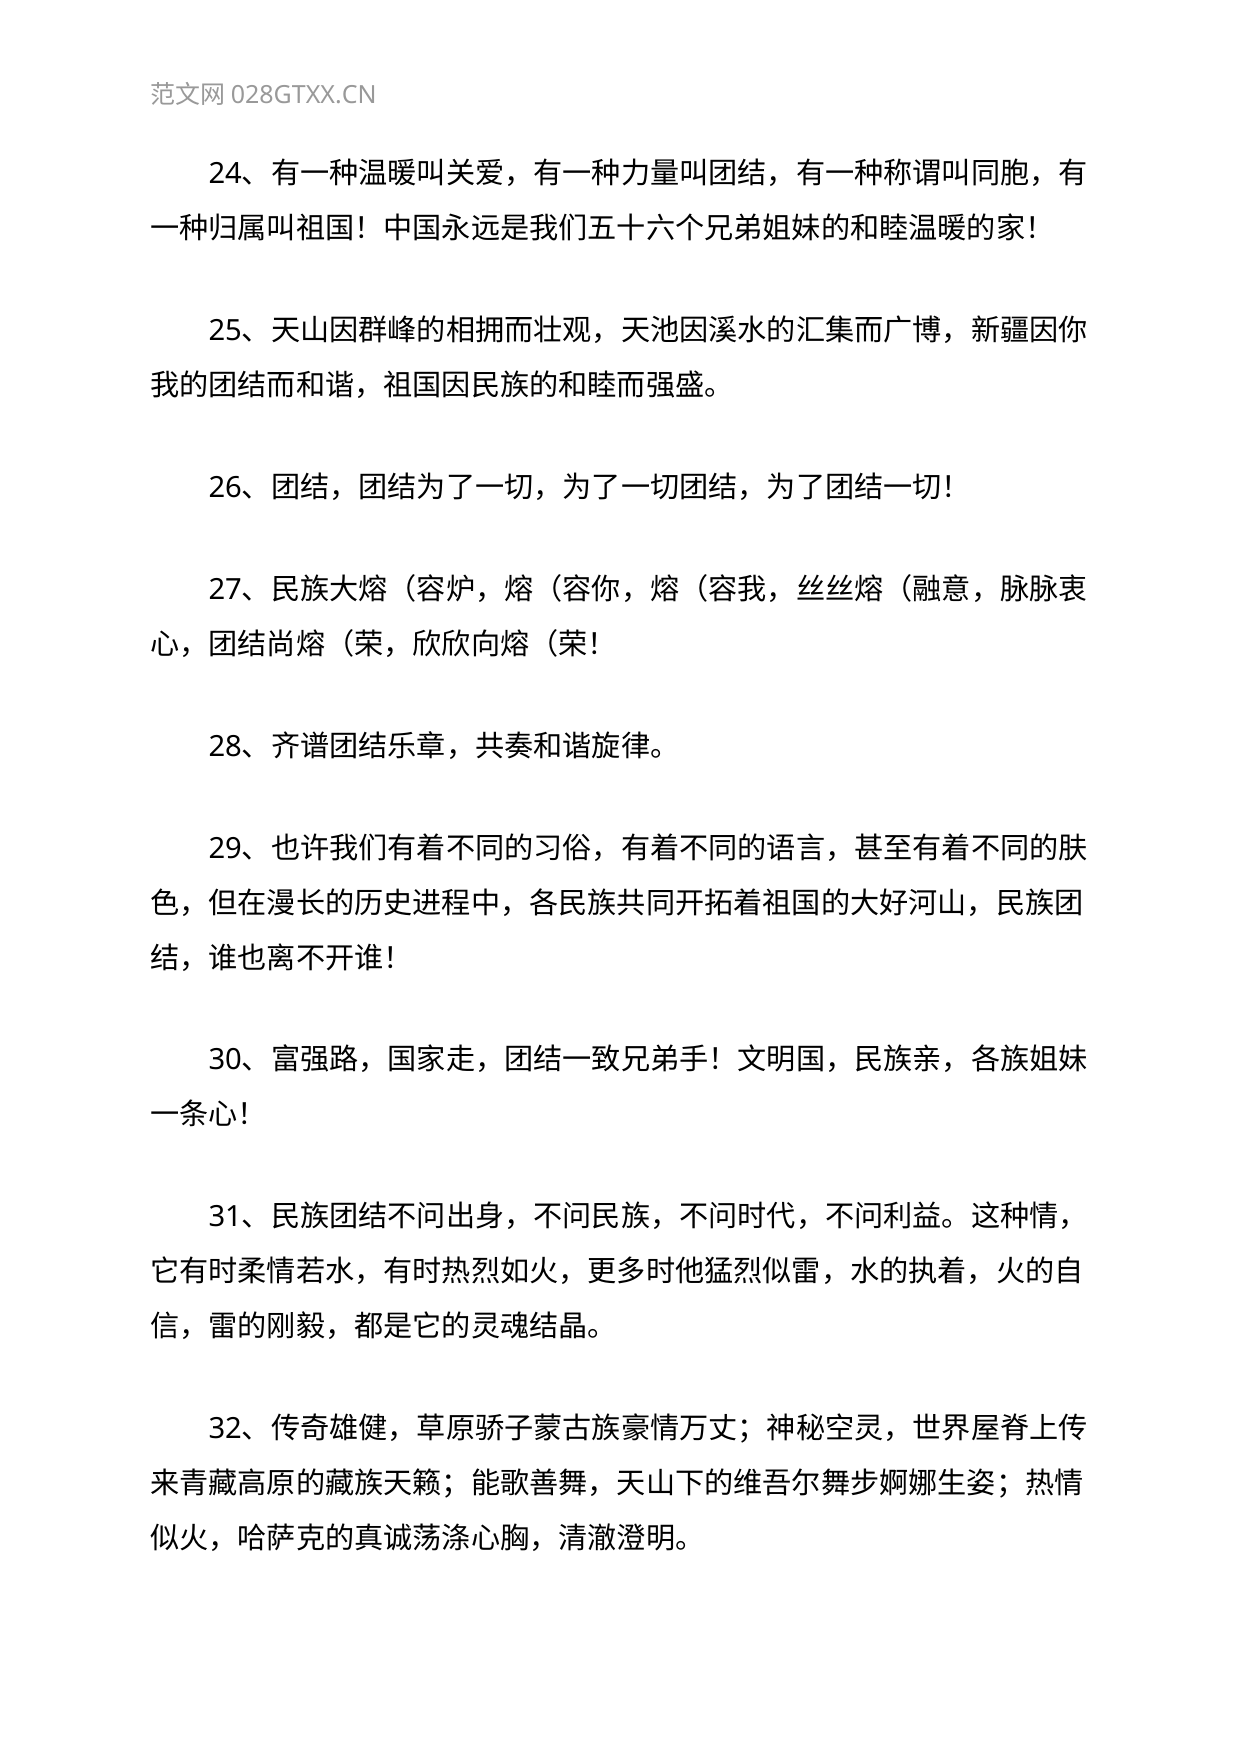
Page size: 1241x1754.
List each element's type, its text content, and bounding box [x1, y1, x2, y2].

text 30、富强路，国家走，团结一致兄弟手！文明国，民族亲，各族姐妹一条心！ [150, 1036, 1090, 1133]
text 32、传奇雄健，草原骄子蒙古族豪情万丈；神秘空灵，世界屋脊上传来青藏高原的藏族天籁；能歌善舞，天山下的维吾尔舞步婀娜生姿；热情似火，哈萨克的真诚荡涤心胸，清澈澄明。 [150, 1404, 1090, 1557]
text 24、有一种温暖叫关爱，有一种力量叫团结，有一种称谓叫同胞，有一种归属叫祖国！中国永远是我们五十六个兄弟姐妹的和睦温暖的家！ [150, 150, 1090, 247]
text 27、民族大熔（容炉，熔（容你，熔（容我，丝丝熔（融意，脉脉衷心，团结尚熔（荣，欣欣向熔（荣！ [150, 566, 1090, 663]
text 25、天山因群峰的相拥而壮观，天池因溪水的汇集而广博，新疆因你我的团结而和谐，祖国因民族的和睦而强盛。 [150, 307, 1090, 404]
text 29、也许我们有着不同的习俗，有着不同的语言，甚至有着不同的肤色，但在漫长的历史进程中，各民族共同开拓着祖国的大好河山，民族团结，谁也离不开谁！ [150, 824, 1090, 976]
text 28、齐谱团结乐章，共奏和谐旋律。 [150, 722, 1090, 765]
text 26、团结，团结为了一切，为了一切团结，为了团结一切！ [150, 463, 1090, 506]
text 31、民族团结不问出身，不问民族，不问时代，不问利益。这种情，它有时柔情若水，有时热烈如火，更多时他猛烈似雷，水的执着，火的自信，雷的刚毅，都是它的灵魂结晶。 [150, 1193, 1090, 1345]
